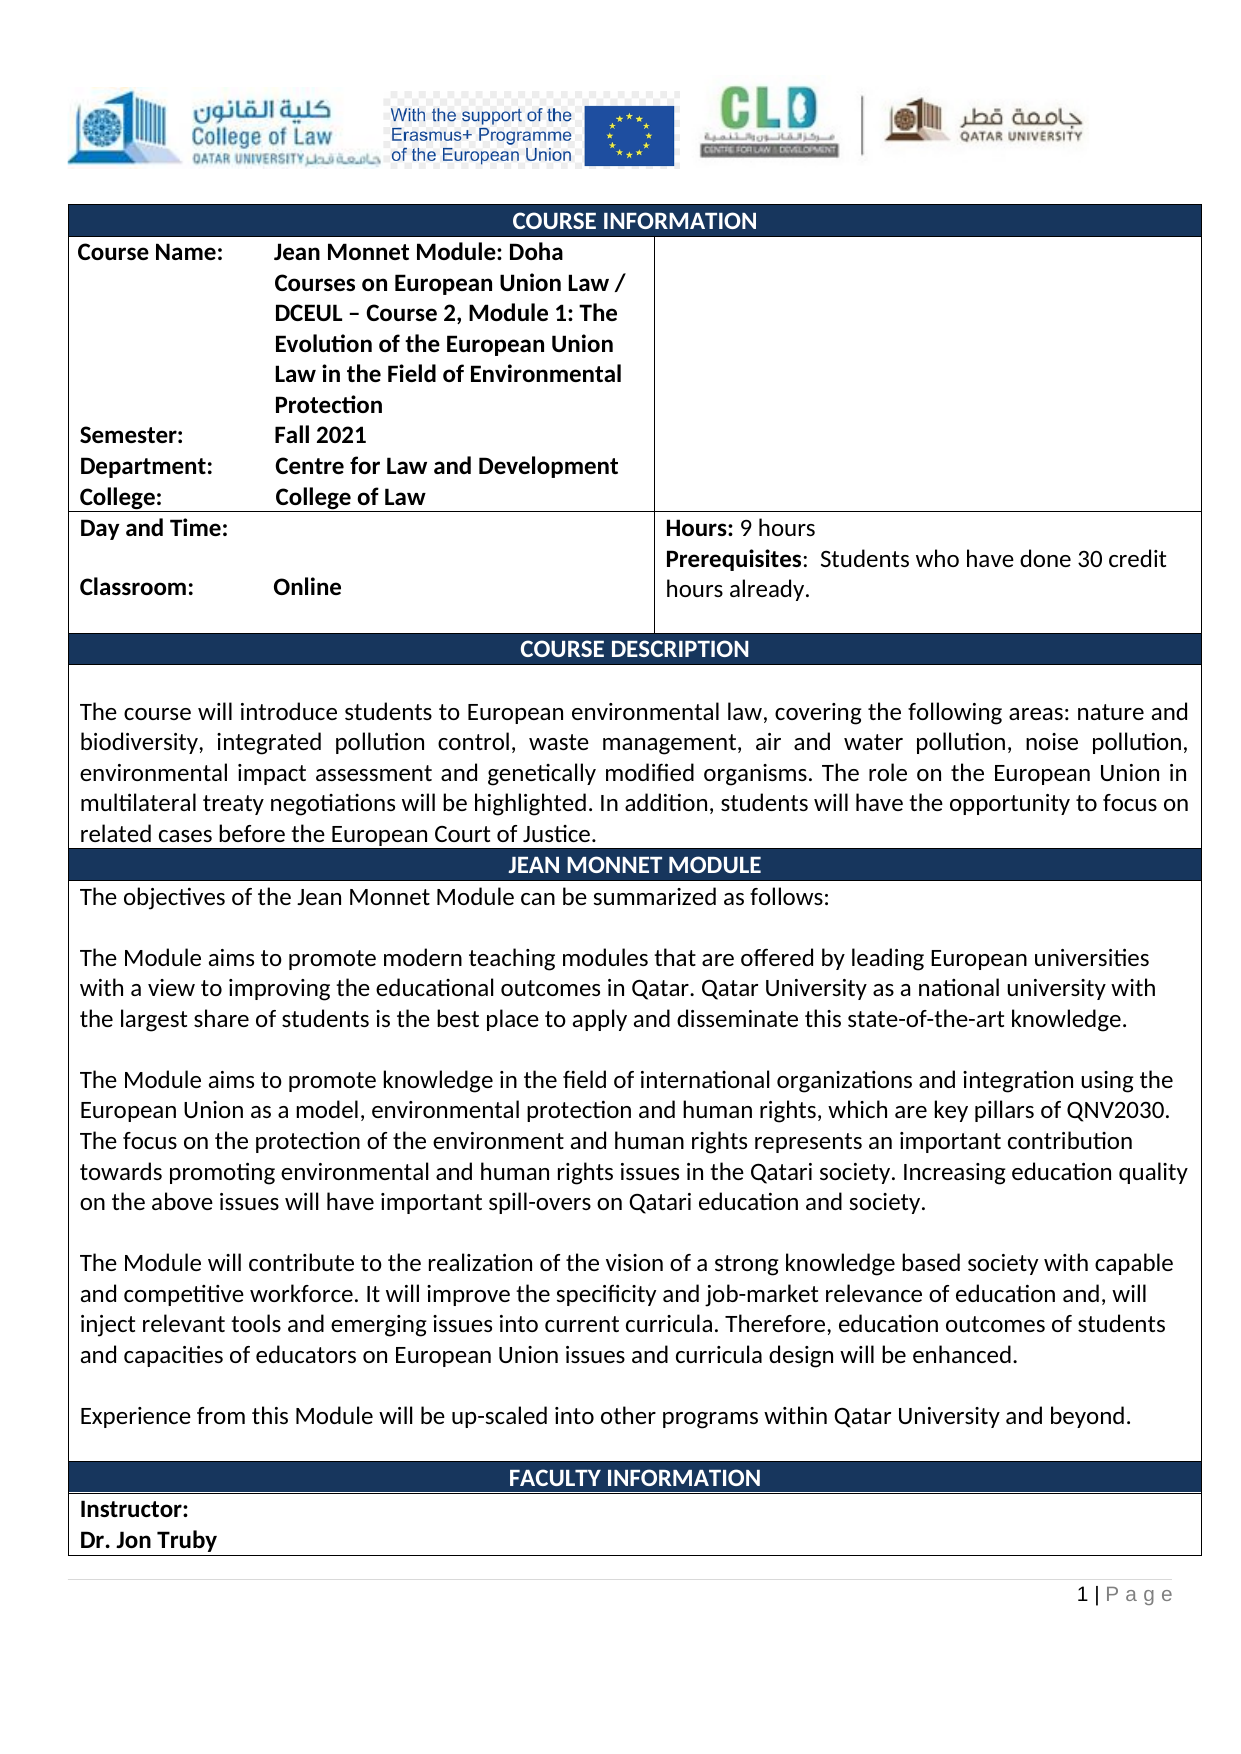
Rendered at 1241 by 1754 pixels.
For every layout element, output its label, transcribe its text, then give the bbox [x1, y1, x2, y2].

table_cell [1061, 1494, 1201, 1554]
table_cell [655, 237, 1201, 511]
table_cell The course will introduce students to European environmental law, covering the following areas: nature and biodiversity, integrated pollution control, waste management, air and water pollution, noise pollution, environmental impact assessment and genetically modified organisms. The role on the European Union in multilateral treaty negotiations will be highlighted. In addition, students will have the opportunity to focus on related cases before the European Court of Justice. [69, 665, 1201, 848]
table_cell Course Name: Jean Monnet Module: Doha Courses on European Union Law / DCEUL – Course 2, Module 1: The Evolution of the European Union Law in the Field of Environmental Protection Semester: Fall 2021 Department: Centre for Law and Development College: College of Law [69, 237, 654, 511]
picture [67, 75, 1090, 169]
table_cell COURSE DESCRIPTION [69, 634, 1201, 664]
table_header COURSE INFORMATION [69, 205, 1201, 236]
table_cell Hours: 9 hours Prerequisites: Students who have done 30 credit hours already. [655, 512, 1201, 633]
table_cell The objectives of the Jean Monnet Module can be summarized as follows: The Module aims to promote modern teaching modules that are offered by leading European universities with a view to improving the educational outcomes in Qatar. Qatar University as a national university with the largest share of students is the best place to apply and disseminate this state-of-the-art knowledge. The Module aims to promote knowledge in the field of international organizations and integration using the European Union as a model, environmental protection and human rights, which are key pillars of QNV2030. The focus on the protection of the environment and human rights represents an important contribution towards promoting environmental and human rights issues in the Qatari society. Increasing education quality on the above issues will have important spill-overs on Qatari education and society. The Module will contribute to the realization of the vision of a strong knowledge based society with capable and competitive workforce. It will improve the specificity and job-market relevance of education and, will inject relevant tools and emerging issues into current curricula. Therefore, education outcomes of students and capacities of educators on European Union issues and curricula design will be enhanced. Experience from this Module will be up-scaled into other programs within Qatar University and beyond. [69, 881, 1201, 1461]
table_cell JEAN MONNET MODULE [69, 849, 1201, 880]
table_cell Day and Time: Classroom: Online [69, 512, 654, 633]
table_cell FACULTY INFORMATION [69, 1462, 1201, 1492]
